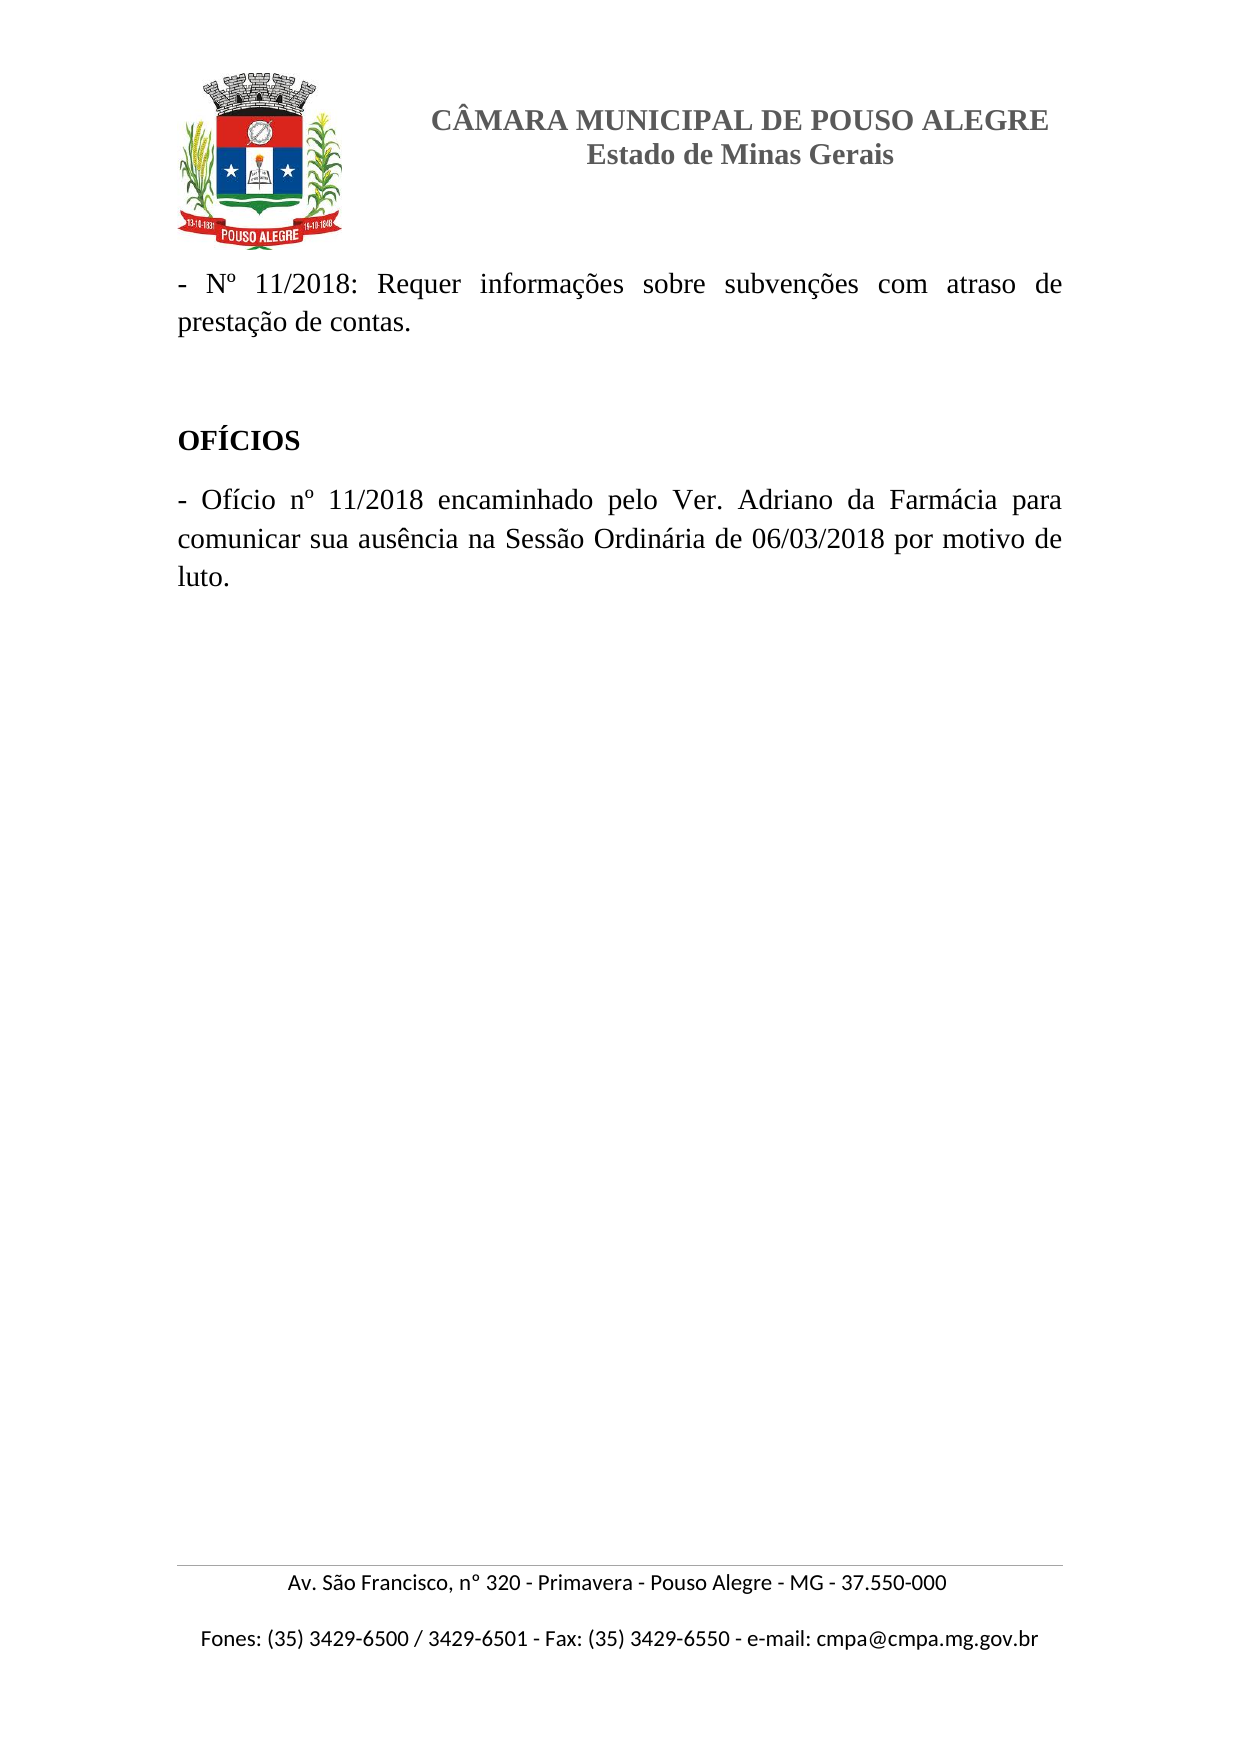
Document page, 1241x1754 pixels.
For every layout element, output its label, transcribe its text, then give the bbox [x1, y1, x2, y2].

picture [177, 73, 342, 250]
text - Ofício nº 11/2018 encaminhado pelo Ver. Adriano da Farmácia para comunicar sua ausência na Sessão Ordinária de 06/03/2018 por motivo de luto. [177, 482, 1063, 593]
text - Nº 11/2018: Requer informações sobre subvenções com atraso de prestação de contas. [177, 266, 1063, 338]
text OFÍCIOS [177, 423, 1063, 457]
